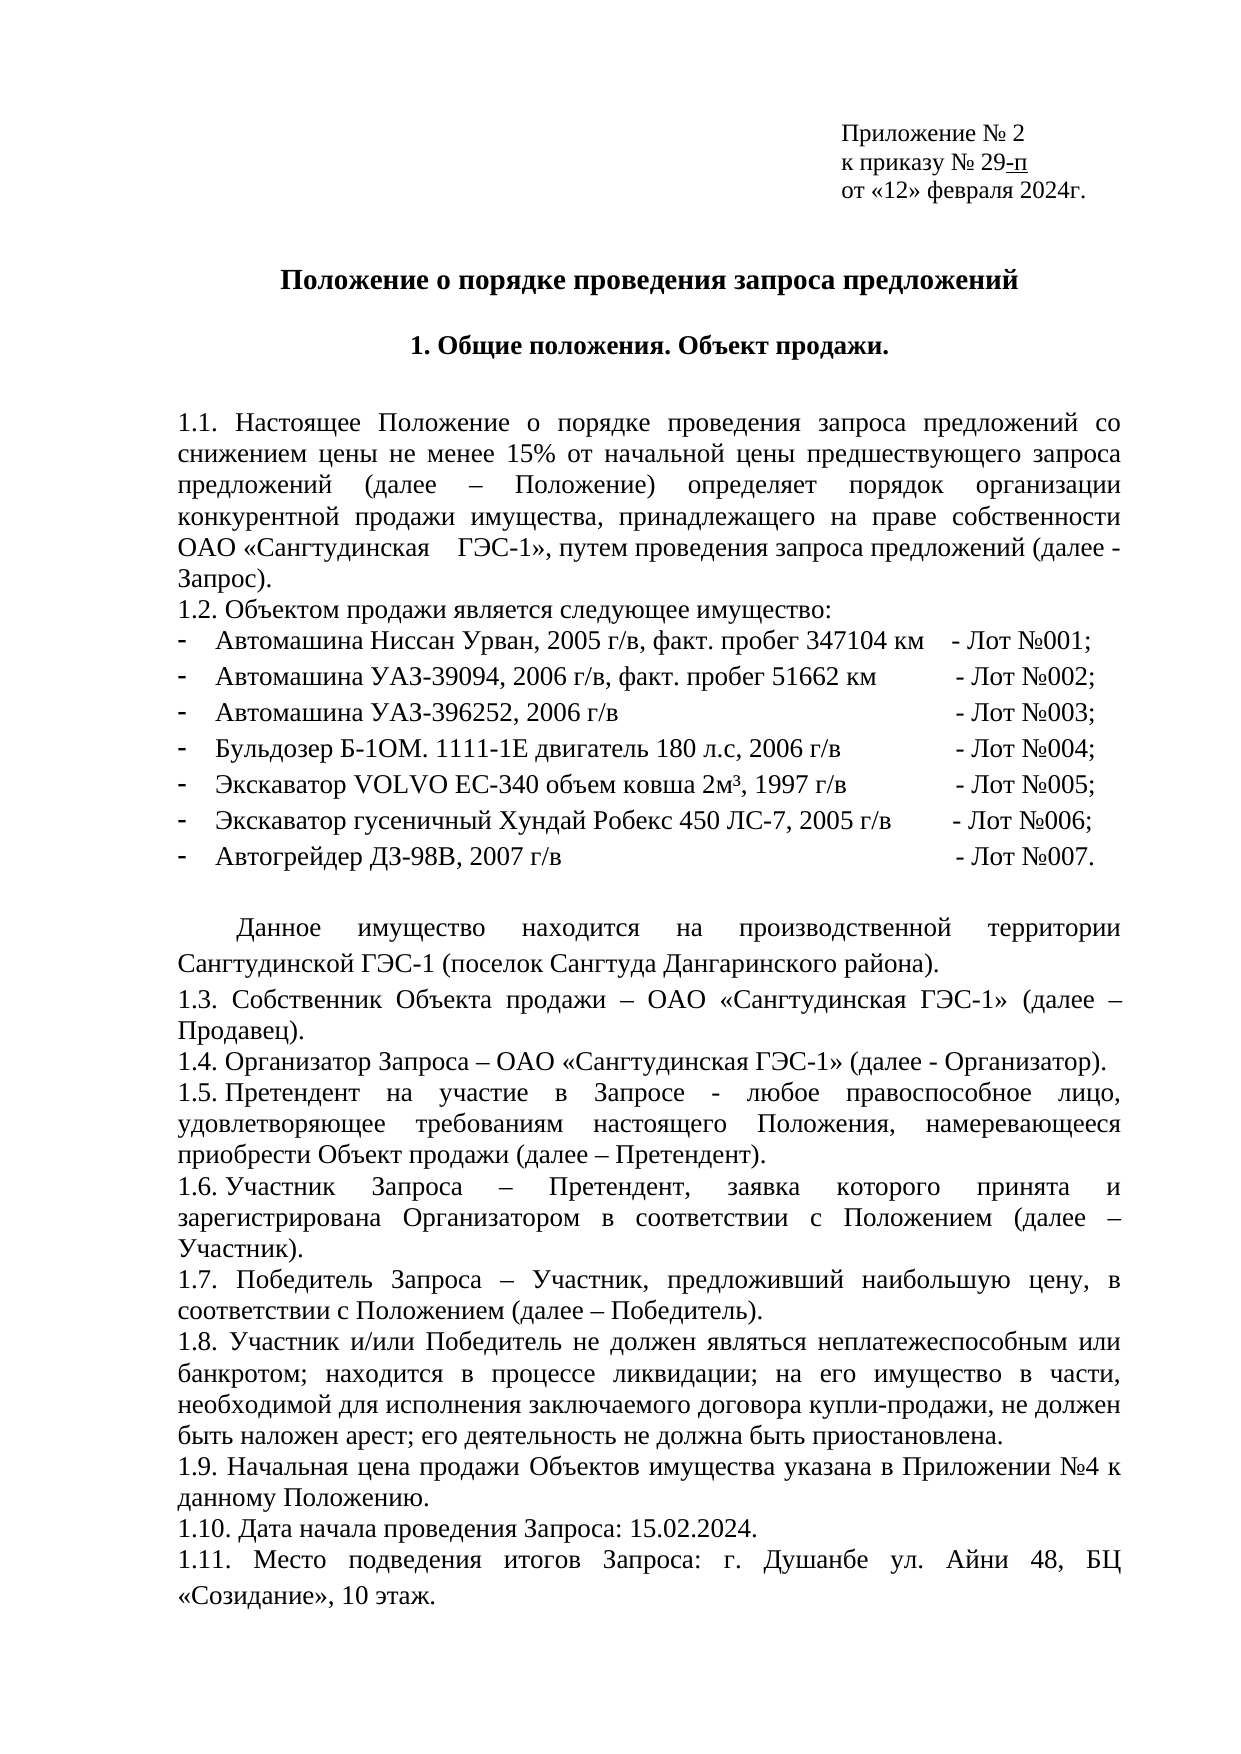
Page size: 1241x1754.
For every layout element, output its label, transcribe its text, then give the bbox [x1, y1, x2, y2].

list 1.1. Настоящее Положение о порядке проведения запроса предложений со снижением цены не менее 15% от начальной цены предшествующего запроса предложений (далее – Положение) определяет порядок организации конкурентной продажи имущества, принадлежащего на праве собственности ОАО «Сангтудинская ГЭС-1», путем проведения запроса предложений (далее - Запрос). [177, 406, 1122, 593]
list 1.3. Собственник Объекта продажи – ОАО «Сангтудинская ГЭС-1» (далее – Продавец). [177, 983, 1122, 1045]
list Бульдозер Б-1ОМ. 1111-1Е двигатель 180 л.с, 2006 г/в - Лот №004; [177, 732, 1122, 763]
list Экскаватор гусеничный Хундай Робекс 450 ЛС-7, 2005 г/в - Лот №006; [177, 804, 1122, 835]
list Экскаватор VOLVO EC-340 объем ковша 2м³, 1997 г/в - Лот №005; [177, 768, 1122, 799]
text 1.11. Место подведения итогов Запроса: г. Душанбе ул. Айни 48, БЦ «Созидание», 10 этаж. [177, 1543, 1122, 1610]
list 1.2. Объектом продажи является следующее имущество: [177, 593, 1122, 624]
list Данное имущество находится на производственной территории Сангтудинской ГЭС-1 (поселок Сангтуда Дангаринского района). [118, 911, 1122, 978]
text 1. Общие положения. Объект продажи. [177, 329, 1122, 360]
text от «12» февраля 2024г. [177, 176, 1122, 204]
list Автомашина Ниссан Урван, 2005 г/в, факт. пробег 347104 км - Лот №001; [177, 624, 1122, 655]
text к приказу № 29-п [177, 147, 1122, 176]
text 1.10. Дата начала проведения Запроса: 15.02.2024. [177, 1512, 1122, 1543]
text 1.9. Начальная цена продажи Объектов имущества указана в Приложении №4 к данному Положению. [177, 1450, 1122, 1512]
list 1.4. Организатор Запроса – ОАО «Сангтудинская ГЭС-1» (далее - Организатор). [177, 1045, 1122, 1076]
text 1.7. Победитель Запроса – Участник, предложивший наибольшую цену, в соответствии с Положением (далее – Победитель). [177, 1263, 1122, 1326]
list Автогрейдер ДЗ-98В, 2007 г/в - Лот №007. [177, 840, 1122, 871]
text Приложение № 2 [767, 118, 1122, 147]
list Автомашина УАЗ-396252, 2006 г/в - Лот №003; [177, 696, 1122, 727]
text Положение о порядке проведения запроса предложений [177, 262, 1122, 295]
list 1.5. Претендент на участие в Запросе - любое правоспособное лицо, удовлетворяющее требованиям настоящего Положения, намеревающееся приобрести Объект продажи (далее – Претендент). [177, 1076, 1122, 1170]
text 1.8. Участник и/или Победитель не должен являться неплатежеспособным или банкротом; находится в процессе ликвидации; на его имущество в части, необходимой для исполнения заключаемого договора купли-продажи, не должен быть наложен арест; его деятельность не должна быть приостановлена. [177, 1326, 1122, 1450]
list Автомашина УАЗ-39094, 2006 г/в, факт. пробег 51662 км - Лот №002; [177, 660, 1122, 691]
list 1.6. Участник Запроса – Претендент, заявка которого принята и зарегистрирована Организатором в соответствии с Положением (далее – Участник). [177, 1170, 1122, 1263]
